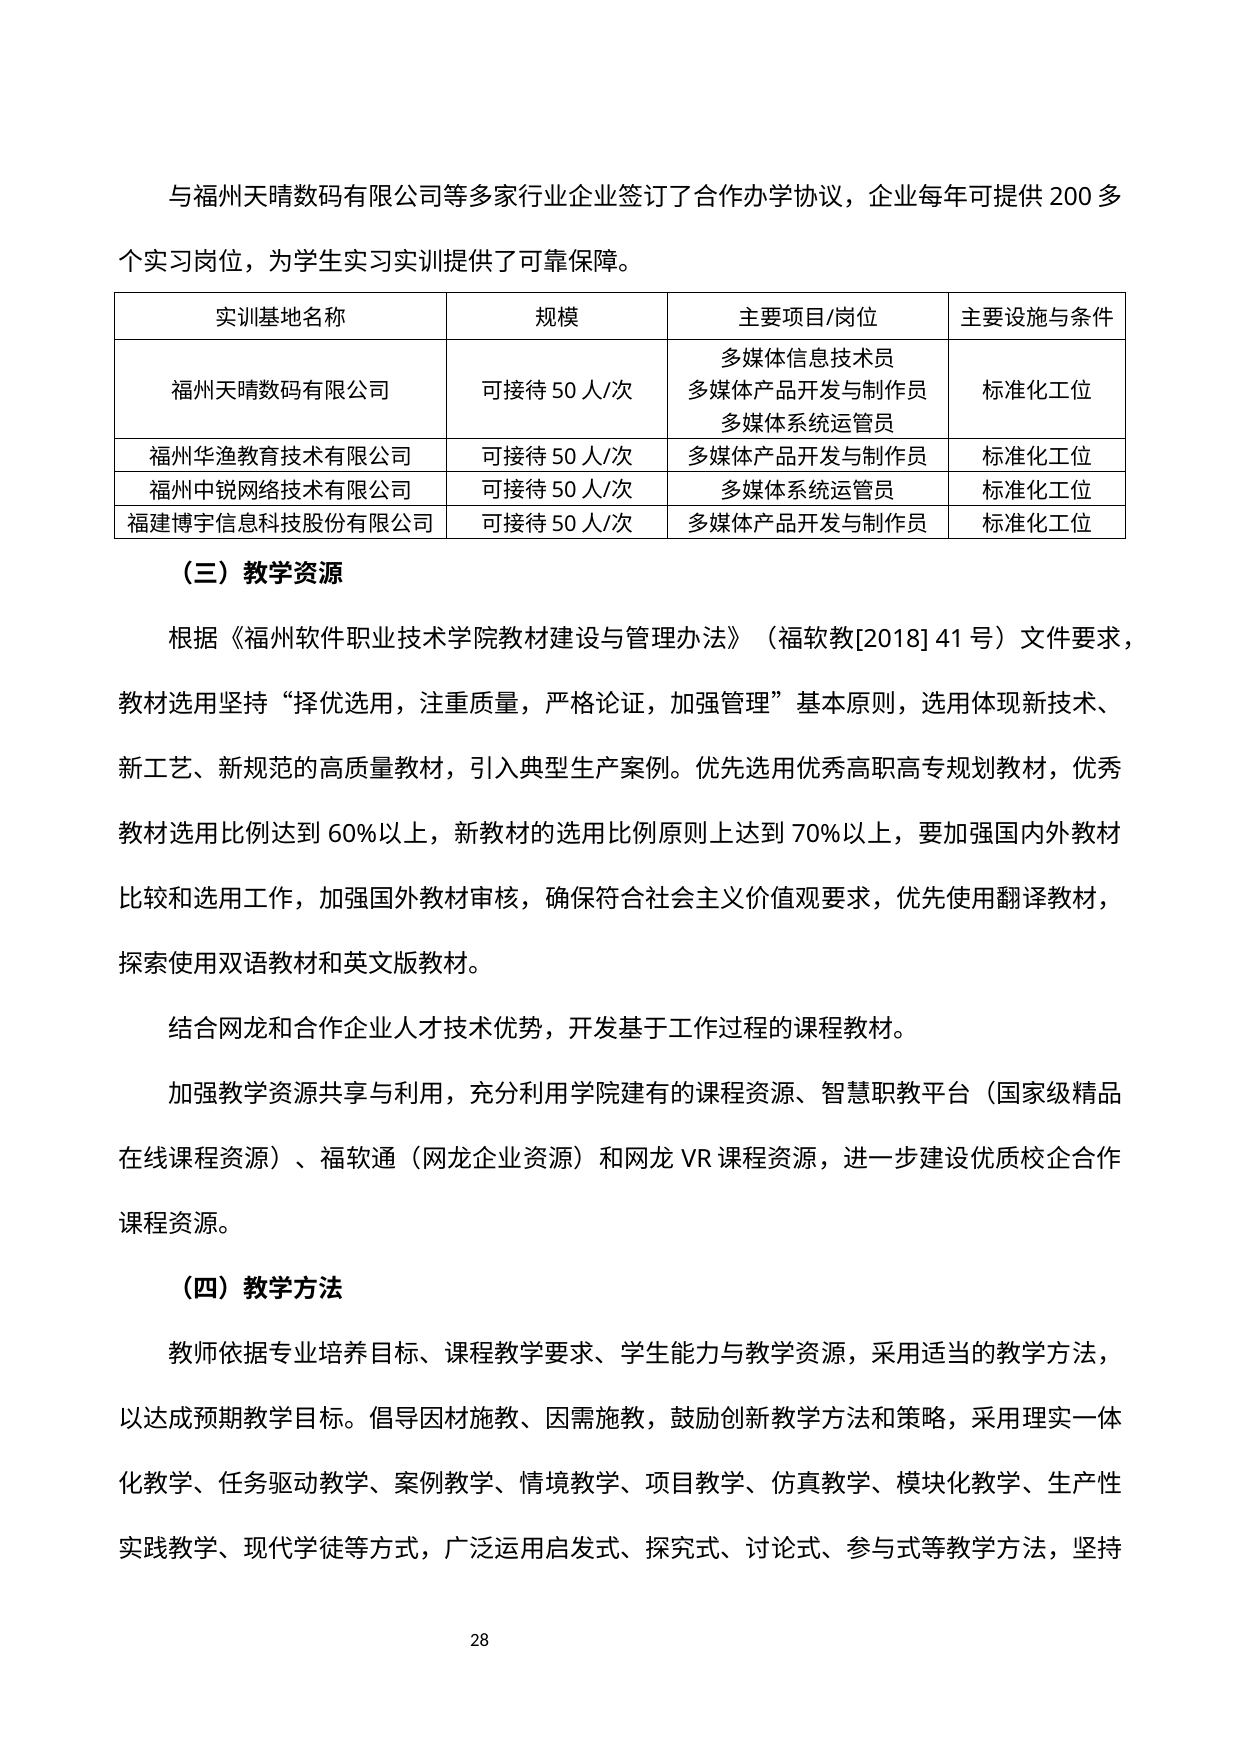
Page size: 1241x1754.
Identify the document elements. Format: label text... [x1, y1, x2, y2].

table_cell 标准化工位 [949, 472, 1125, 505]
table_cell 标准化工位 [949, 506, 1125, 538]
text （四）教学方法 [118, 1254, 1122, 1319]
table_cell 多媒体产品开发与制作员 [668, 439, 948, 471]
table_cell 福建博宇信息科技股份有限公司 [115, 506, 446, 538]
text 根据《福州软件职业技术学院教材建设与管理办法》（福软教[2018] 41号）文件要求，教材选用坚持“择优选用，注重质量，严格论证，加强管理”基本原则，选用体现新技术、新工艺、新规范的高质量教材，引入典型生产案例。优先选用优秀高职高专规划教材，优秀教材选用比例达到60%以上，新教材的选用比例原则上达到70%以上，要加强国内外教材比较和选用工作，加强国外教材审核，确保符合社会主义价值观要求，优先使用翻译教材，探索使用双语教材和英文版教材。 [118, 604, 1122, 994]
text 加强教学资源共享与利用，充分利用学院建有的课程资源、智慧职教平台（国家级精品在线课程资源）、福软通（网龙企业资源）和网龙VR课程资源，进一步建设优质校企合作课程资源。 [118, 1059, 1122, 1254]
table_cell 可接待50人/次 [447, 506, 667, 538]
table_cell 多媒体信息技术员 多媒体产品开发与制作员 多媒体系统运管员 [668, 340, 948, 438]
table_cell 标准化工位 [949, 439, 1125, 471]
table_cell 多媒体系统运管员 [668, 472, 948, 505]
table_cell 福州天晴数码有限公司 [115, 340, 446, 438]
table_cell 可接待50人/次 [447, 472, 667, 505]
table_header 规模 [447, 293, 667, 339]
table_cell 多媒体产品开发与制作员 [668, 506, 948, 538]
table_cell 可接待50人/次 [447, 340, 667, 438]
table_cell 标准化工位 [949, 340, 1125, 438]
table_header 主要设施与条件 [949, 293, 1125, 339]
text 与福州天晴数码有限公司等多家行业企业签订了合作办学协议，企业每年可提供200多个实习岗位，为学生实习实训提供了可靠保障。 [118, 162, 1122, 292]
text （三）教学资源 [118, 539, 1122, 604]
table_header 主要项目/岗位 [668, 293, 948, 339]
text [118, 1319, 1122, 1579]
table_cell 福州中锐网络技术有限公司 [115, 472, 446, 505]
table_header 实训基地名称 [115, 293, 446, 339]
text 结合网龙和合作企业人才技术优势，开发基于工作过程的课程教材。 [118, 994, 1122, 1059]
table_cell 福州华渔教育技术有限公司 [115, 439, 446, 471]
table_cell 可接待50人/次 [447, 439, 667, 471]
